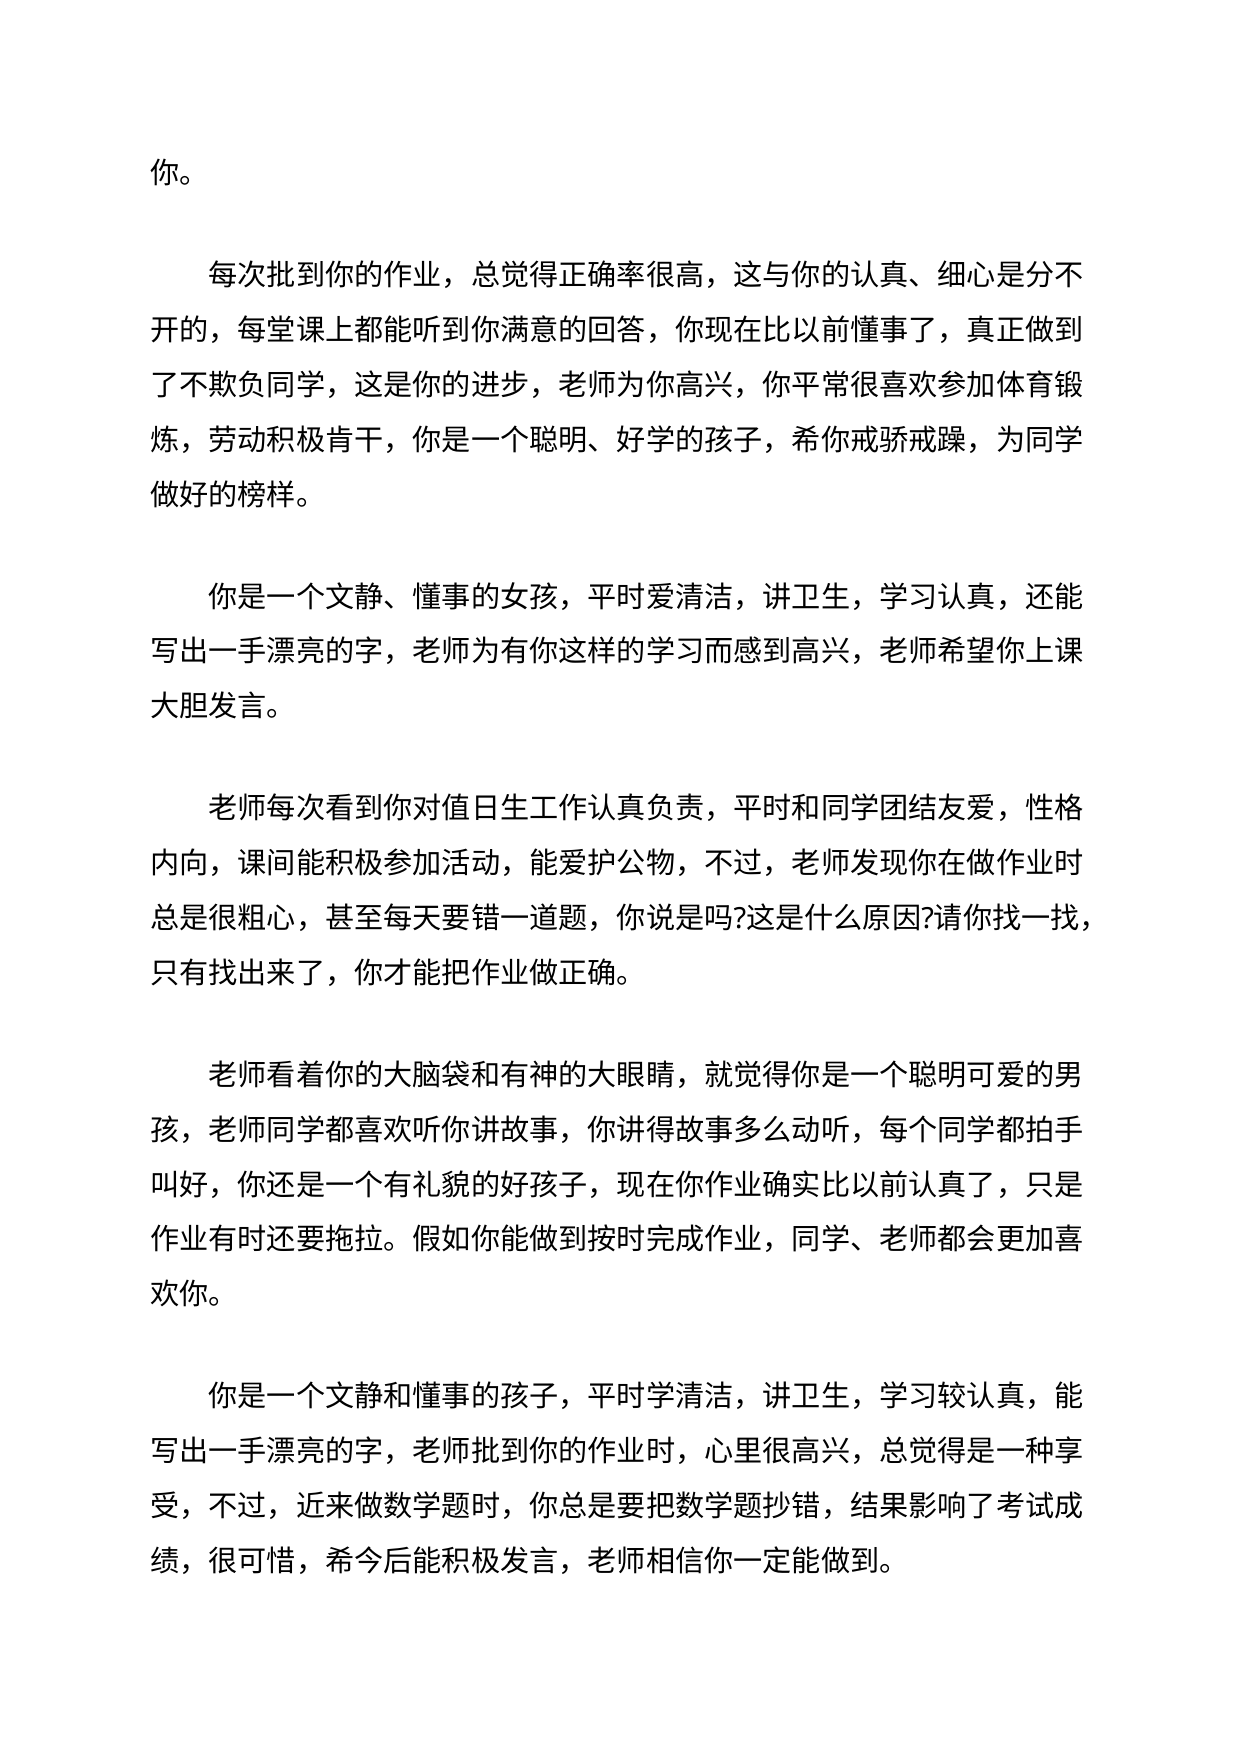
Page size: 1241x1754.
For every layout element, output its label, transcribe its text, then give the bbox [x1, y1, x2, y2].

text 你是一个文静和懂事的孩子，平时学清洁，讲卫生，学习较认真，能写出一手漂亮的字，老师批到你的作业时，心里很高兴，总觉得是一种享受，不过，近来做数学题时，你总是要把数学题抄错，结果影响了考试成绩，很可惜，希今后能积极发言，老师相信你一定能做到。 [150, 1373, 1090, 1579]
text 每次批到你的作业，总觉得正确率很高，这与你的认真、细心是分不开的，每堂课上都能听到你满意的回答，你现在比以前懂事了，真正做到了不欺负同学，这是你的进步，老师为你高兴，你平常很喜欢参加体育锻炼，劳动积极肯干，你是一个聪明、好学的孩子，希你戒骄戒躁，为同学做好的榜样。 [150, 252, 1090, 514]
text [150, 150, 1090, 192]
text 你是一个文静、懂事的女孩，平时爱清洁，讲卫生，学习认真，还能写出一手漂亮的字，老师为有你这样的学习而感到高兴，老师希望你上课大胆发言。 [150, 573, 1090, 725]
text 老师看着你的大脑袋和有神的大眼睛，就觉得你是一个聪明可爱的男孩，老师同学都喜欢听你讲故事，你讲得故事多么动听，每个同学都拍手叫好，你还是一个有礼貌的好孩子，现在你作业确实比以前认真了，只是作业有时还要拖拉。假如你能做到按时完成作业，同学、老师都会更加喜欢你。 [150, 1051, 1090, 1313]
text 老师每次看到你对值日生工作认真负责，平时和同学团结友爱，性格内向，课间能积极参加活动，能爱护公物，不过，老师发现你在做作业时总是很粗心，甚至每天要错一道题，你说是吗?这是什么原因?请你找一找，只有找出来了，你才能把作业做正确。 [150, 785, 1090, 992]
